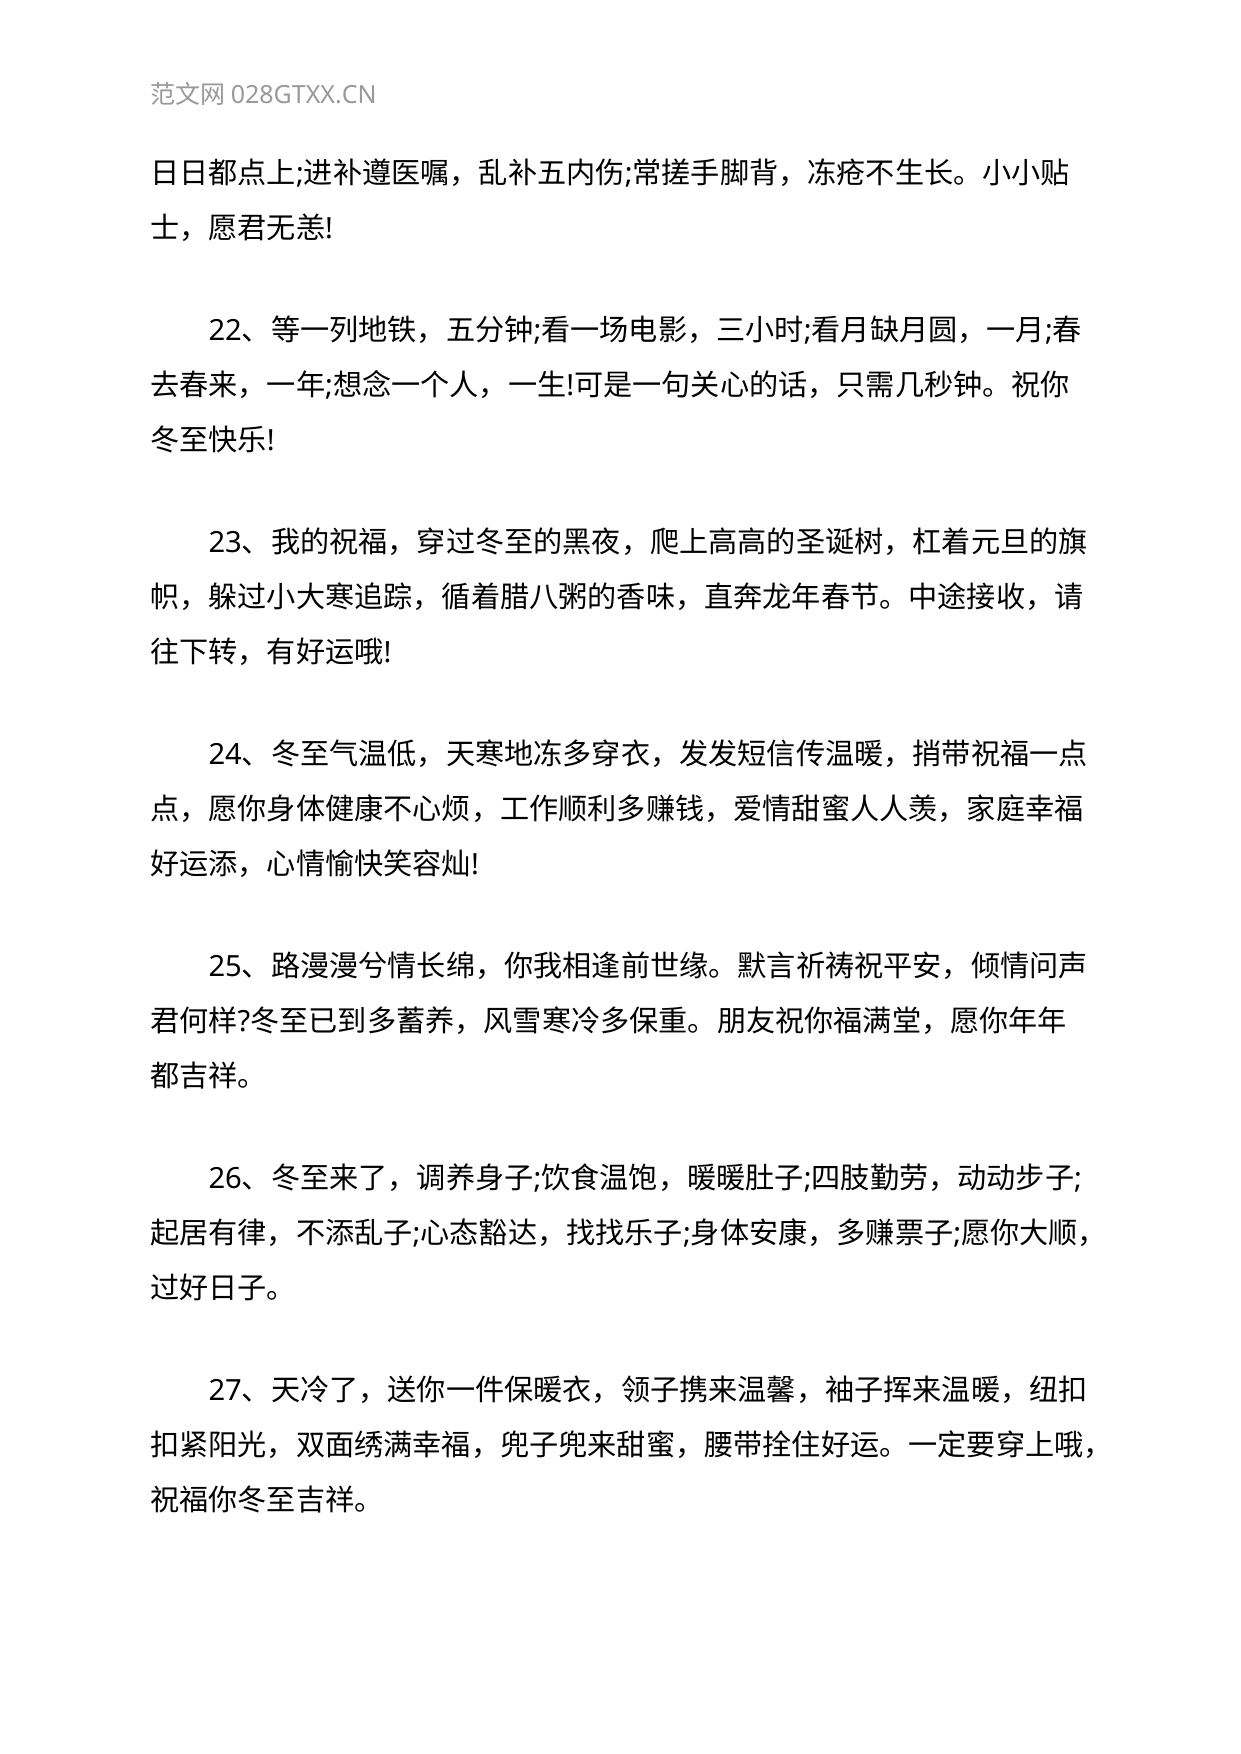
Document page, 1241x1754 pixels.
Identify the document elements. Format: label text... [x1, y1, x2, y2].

text 22、等一列地铁，五分钟;看一场电影，三小时;看月缺月圆，一月;春去春来，一年;想念一个人，一生!可是一句关心的话，只需几秒钟。祝你冬至快乐! [150, 307, 1090, 459]
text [150, 150, 1090, 247]
text 25、路漫漫兮情长绵，你我相逢前世缘。默言祈祷祝平安，倾情问声君何样?冬至已到多蓄养，风雪寒冷多保重。朋友祝你福满堂，愿你年年都吉祥。 [150, 943, 1090, 1095]
text 23、我的祝福，穿过冬至的黑夜，爬上高高的圣诞树，杠着元旦的旗帜，躲过小大寒追踪，循着腊八粥的香味，直奔龙年春节。中途接收，请往下转，有好运哦! [150, 519, 1090, 671]
text 27、天冷了，送你一件保暖衣，领子携来温馨，袖子挥来温暖，纽扣扣紧阳光，双面绣满幸福，兜子兜来甜蜜，腰带拴住好运。一定要穿上哦，祝福你冬至吉祥。 [150, 1366, 1090, 1518]
text 24、冬至气温低，天寒地冻多穿衣，发发短信传温暖，捎带祝福一点点，愿你身体健康不心烦，工作顺利多赚钱，爱情甜蜜人人羡，家庭幸福好运添，心情愉快笑容灿! [150, 731, 1090, 883]
text 26、冬至来了，调养身子;饮食温饱，暖暖肚子;四肢勤劳，动动步子;起居有律，不添乱子;心态豁达，找找乐子;身体安康，多赚票子;愿你大顺，过好日子。 [150, 1154, 1090, 1307]
